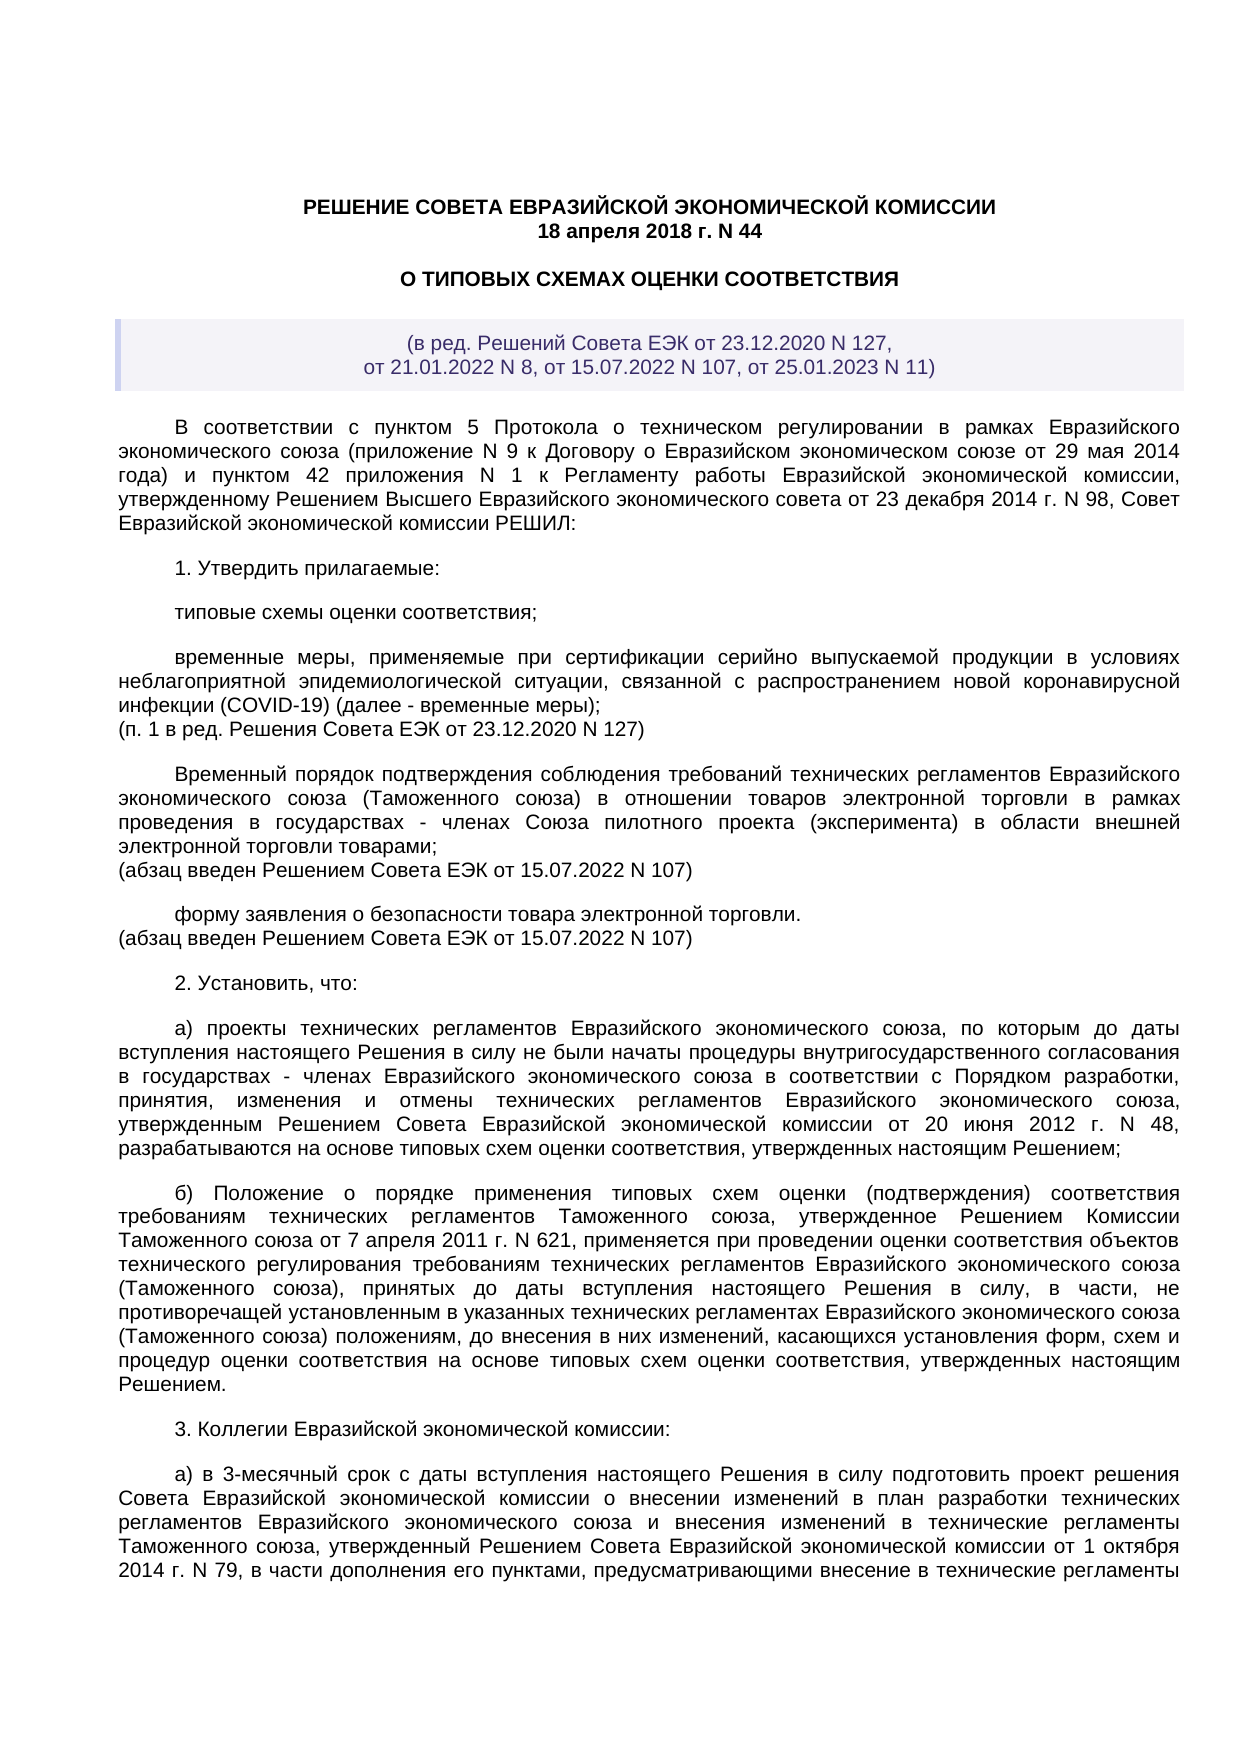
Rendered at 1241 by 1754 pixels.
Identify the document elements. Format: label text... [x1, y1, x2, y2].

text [118, 1462, 1181, 1581]
table_header (в ред. Решений Совета ЕЭК от 23.12.2020 N 127, от 21.01.2022 N 8, от 15.07.2022 N 107, от 25.01.2023 N 11) [121, 319, 1178, 391]
title 18 апреля 2018 г. N 44 [118, 219, 1181, 243]
text Временный порядок подтверждения соблюдения требований технических регламентов Евразийского экономического союза (Таможенного союза) в отношении товаров электронной торговли в рамках проведения в государствах - членах Союза пилотного проекта (эксперимента) в области внешней электронной торговли товарами; [118, 762, 1181, 857]
text а) проекты технических регламентов Евразийского экономического союза, по которым до даты вступления настоящего Решения в силу не были начаты процедуры внутригосударственного согласования в государствах - членах Евразийского экономического союза в соответствии с Порядком разработки, принятия, изменения и отмены технических регламентов Евразийского экономического союза, утвержденным Решением Совета Евразийской экономической комиссии от 20 июня 2012 г. N 48, разрабатываются на основе типовых схем оценки соответствия, утвержденных настоящим Решением; [118, 1016, 1181, 1159]
title РЕШЕНИЕ СОВЕТА ЕВРАЗИЙСКОЙ ЭКОНОМИЧЕСКОЙ КОМИССИИ [118, 195, 1181, 219]
text б) Положение о порядке применения типовых схем оценки (подтверждения) соответствия требованиям технических регламентов Таможенного союза, утвержденное Решением Комиссии Таможенного союза от 7 апреля 2011 г. N 621, применяется при проведении оценки соответствия объектов технического регулирования требованиям технических регламентов Евразийского экономического союза (Таможенного союза), принятых до даты вступления настоящего Решения в силу, в части, не противоречащей установленным в указанных технических регламентах Евразийского экономического союза (Таможенного союза) положениям, до внесения в них изменений, касающихся установления форм, схем и процедур оценки соответствия на основе типовых схем оценки соответствия, утвержденных настоящим Решением. [118, 1180, 1181, 1396]
text типовые схемы оценки соответствия; [118, 600, 1181, 624]
text В соответствии с пунктом 5 Протокола о техническом регулировании в рамках Евразийского экономического союза (приложение N 9 к Договору о Евразийском экономическом союзе от 29 мая 2014 года) и пунктом 42 приложения N 1 к Регламенту работы Евразийской экономической комиссии, утвержденному Решением Высшего Евразийского экономического совета от 23 декабря 2014 г. N 98, Совет Евразийской экономической комиссии РЕШИЛ: [118, 415, 1181, 534]
text 3. Коллегии Евразийской экономической комиссии: [118, 1417, 1181, 1441]
text 1. Утвердить прилагаемые: [118, 555, 1181, 579]
text временные меры, применяемые при сертификации серийно выпускаемой продукции в условиях неблагоприятной эпидемиологической ситуации, связанной с распространением новой коронавирусной инфекции (COVID-19) (далее - временные меры); [118, 645, 1181, 717]
text (п. 1 в ред. Решения Совета ЕЭК от 23.12.2020 N 127) [118, 717, 1181, 741]
text (абзац введен Решением Совета ЕЭК от 15.07.2022 N 107) [118, 926, 1181, 950]
text форму заявления о безопасности товара электронной торговли. [118, 902, 1181, 926]
text 2. Установить, что: [118, 971, 1181, 995]
title О ТИПОВЫХ СХЕМАХ ОЦЕНКИ СООТВЕТСТВИЯ [118, 267, 1181, 291]
text (абзац введен Решением Совета ЕЭК от 15.07.2022 N 107) [118, 857, 1181, 881]
